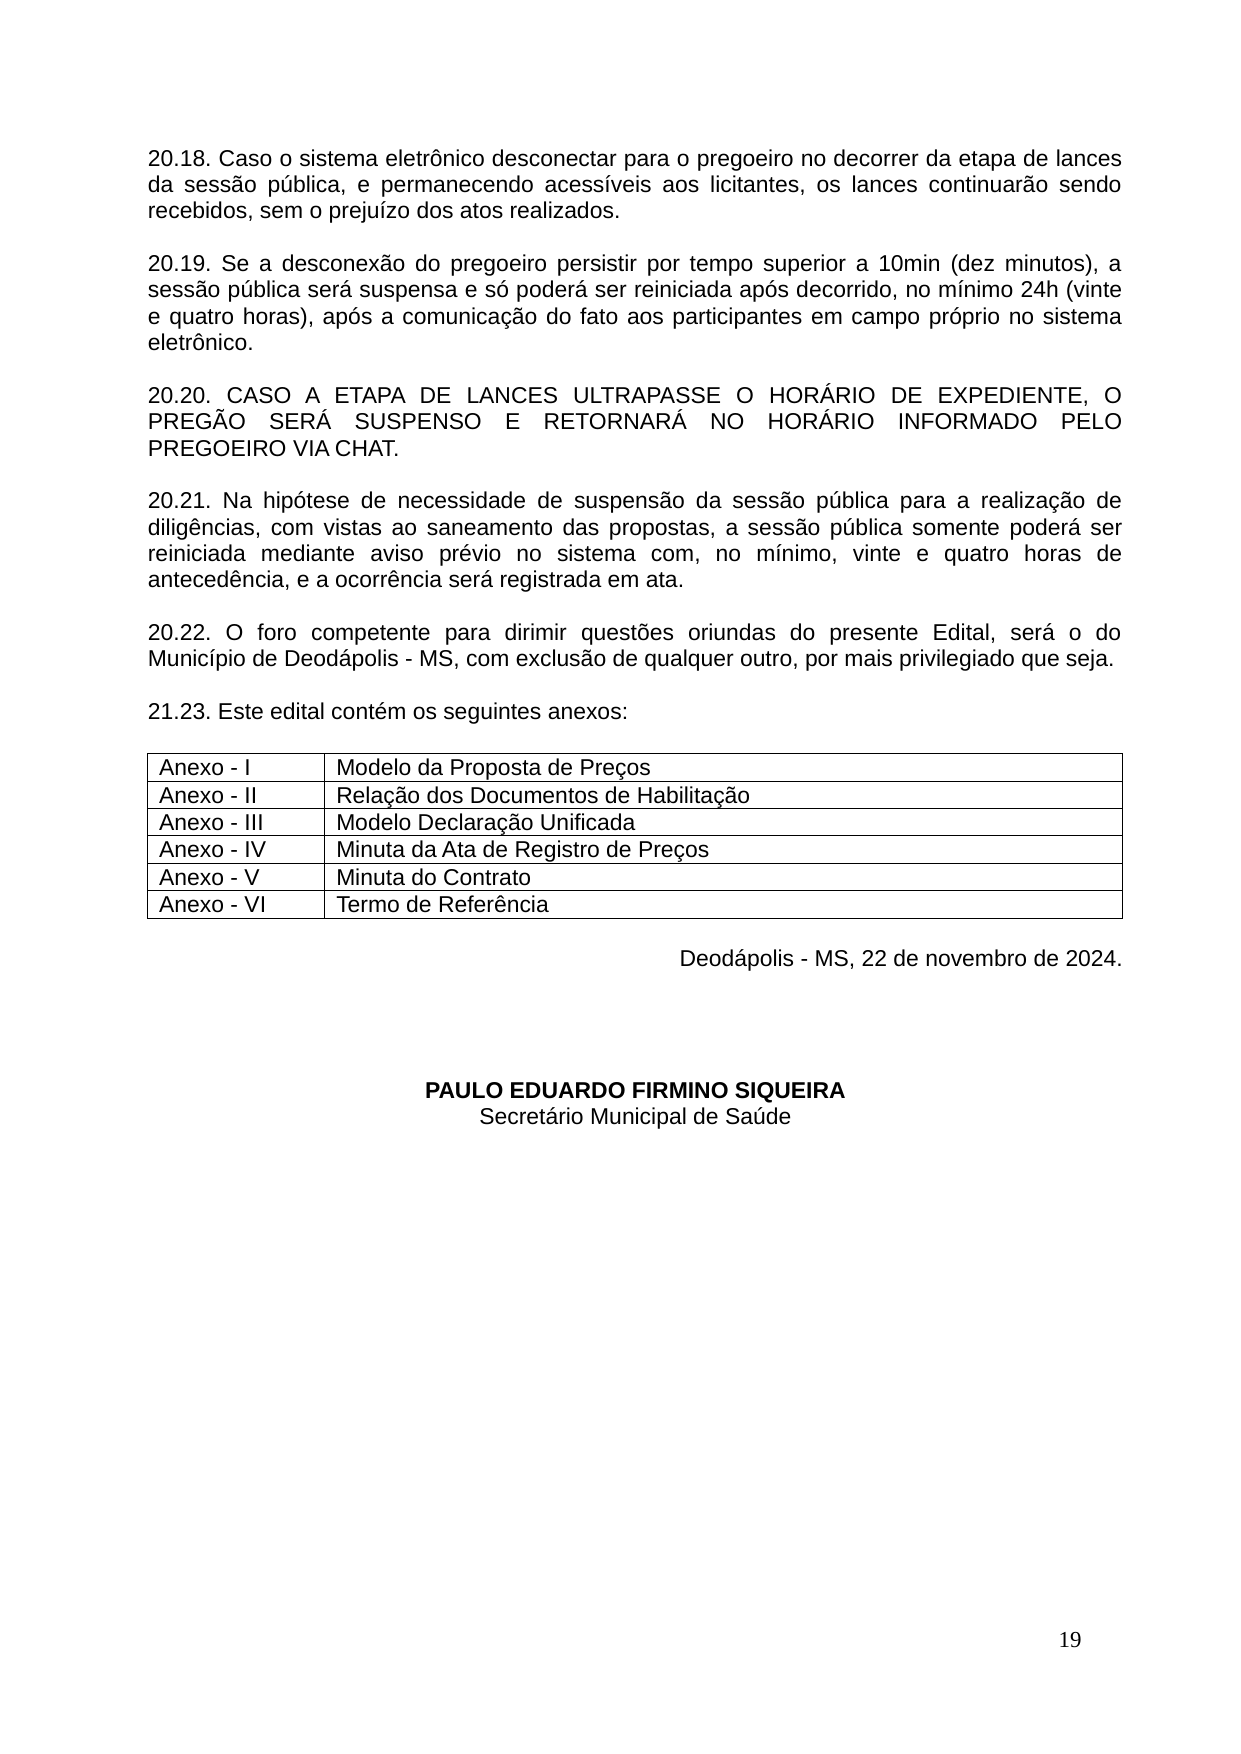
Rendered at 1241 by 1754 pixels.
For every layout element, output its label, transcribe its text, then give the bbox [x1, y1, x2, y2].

text Deodápolis - MS, 22 de novembro de 2024. [148, 945, 1122, 971]
table_cell Anexo - VI [148, 891, 324, 917]
table_cell Anexo - IV [148, 836, 324, 863]
text 20.20. CASO A ETAPA DE LANCES ULTRAPASSE O HORÁRIO DE EXPEDIENTE, O PREGÃO SERÁ SUSPENSO E RETORNARÁ NO HORÁRIO INFORMADO PELO PREGOEIRO VIA CHAT. [148, 382, 1123, 461]
table_cell Anexo - II [148, 782, 324, 808]
text PAULO EDUARDO FIRMINO SIQUEIRA [148, 1077, 1122, 1103]
table_cell Relação dos Documentos de Habilitação [325, 782, 1122, 808]
table_cell Minuta da Ata de Registro de Preços [325, 836, 1122, 863]
text Secretário Municipal de Saúde [148, 1103, 1122, 1129]
text 21.23. Este edital contém os seguintes anexos: [148, 698, 1123, 724]
table_header Modelo da Proposta de Preços [325, 754, 1122, 781]
table_cell Anexo - V [148, 864, 324, 890]
table_cell Termo de Referência [325, 891, 1122, 917]
text 20.19. Se a desconexão do pregoeiro persistir por tempo superior a 10min (dez minutos), a sessão pública será suspensa e só poderá ser reiniciada após decorrido, no mínimo 24h (vinte e quatro horas), após a comunicação do fato aos participantes em campo próprio no sistema eletrônico. [148, 250, 1123, 355]
text 20.21. Na hipótese de necessidade de suspensão da sessão pública para a realização de diligências, com vistas ao saneamento das propostas, a sessão pública somente poderá ser reiniciada mediante aviso prévio no sistema com, no mínimo, vinte e quatro horas de antecedência, e a ocorrência será registrada em ata. [148, 487, 1123, 593]
text 20.18. Caso o sistema eletrônico desconectar para o pregoeiro no decorrer da etapa de lances da sessão pública, e permanecendo acessíveis aos licitantes, os lances continuarão sendo recebidos, sem o prejuízo dos atos realizados. [148, 144, 1123, 224]
table_cell Anexo - III [148, 809, 324, 835]
table_cell Minuta do Contrato [325, 864, 1122, 890]
table_cell Modelo Declaração Unificada [325, 809, 1122, 835]
text 20.22. O foro competente para dirimir questões oriundas do presente Edital, será o do Município de Deodápolis - MS, com exclusão de qualquer outro, por mais privilegiado que seja. [148, 619, 1123, 672]
table_header Anexo - I [148, 754, 324, 781]
